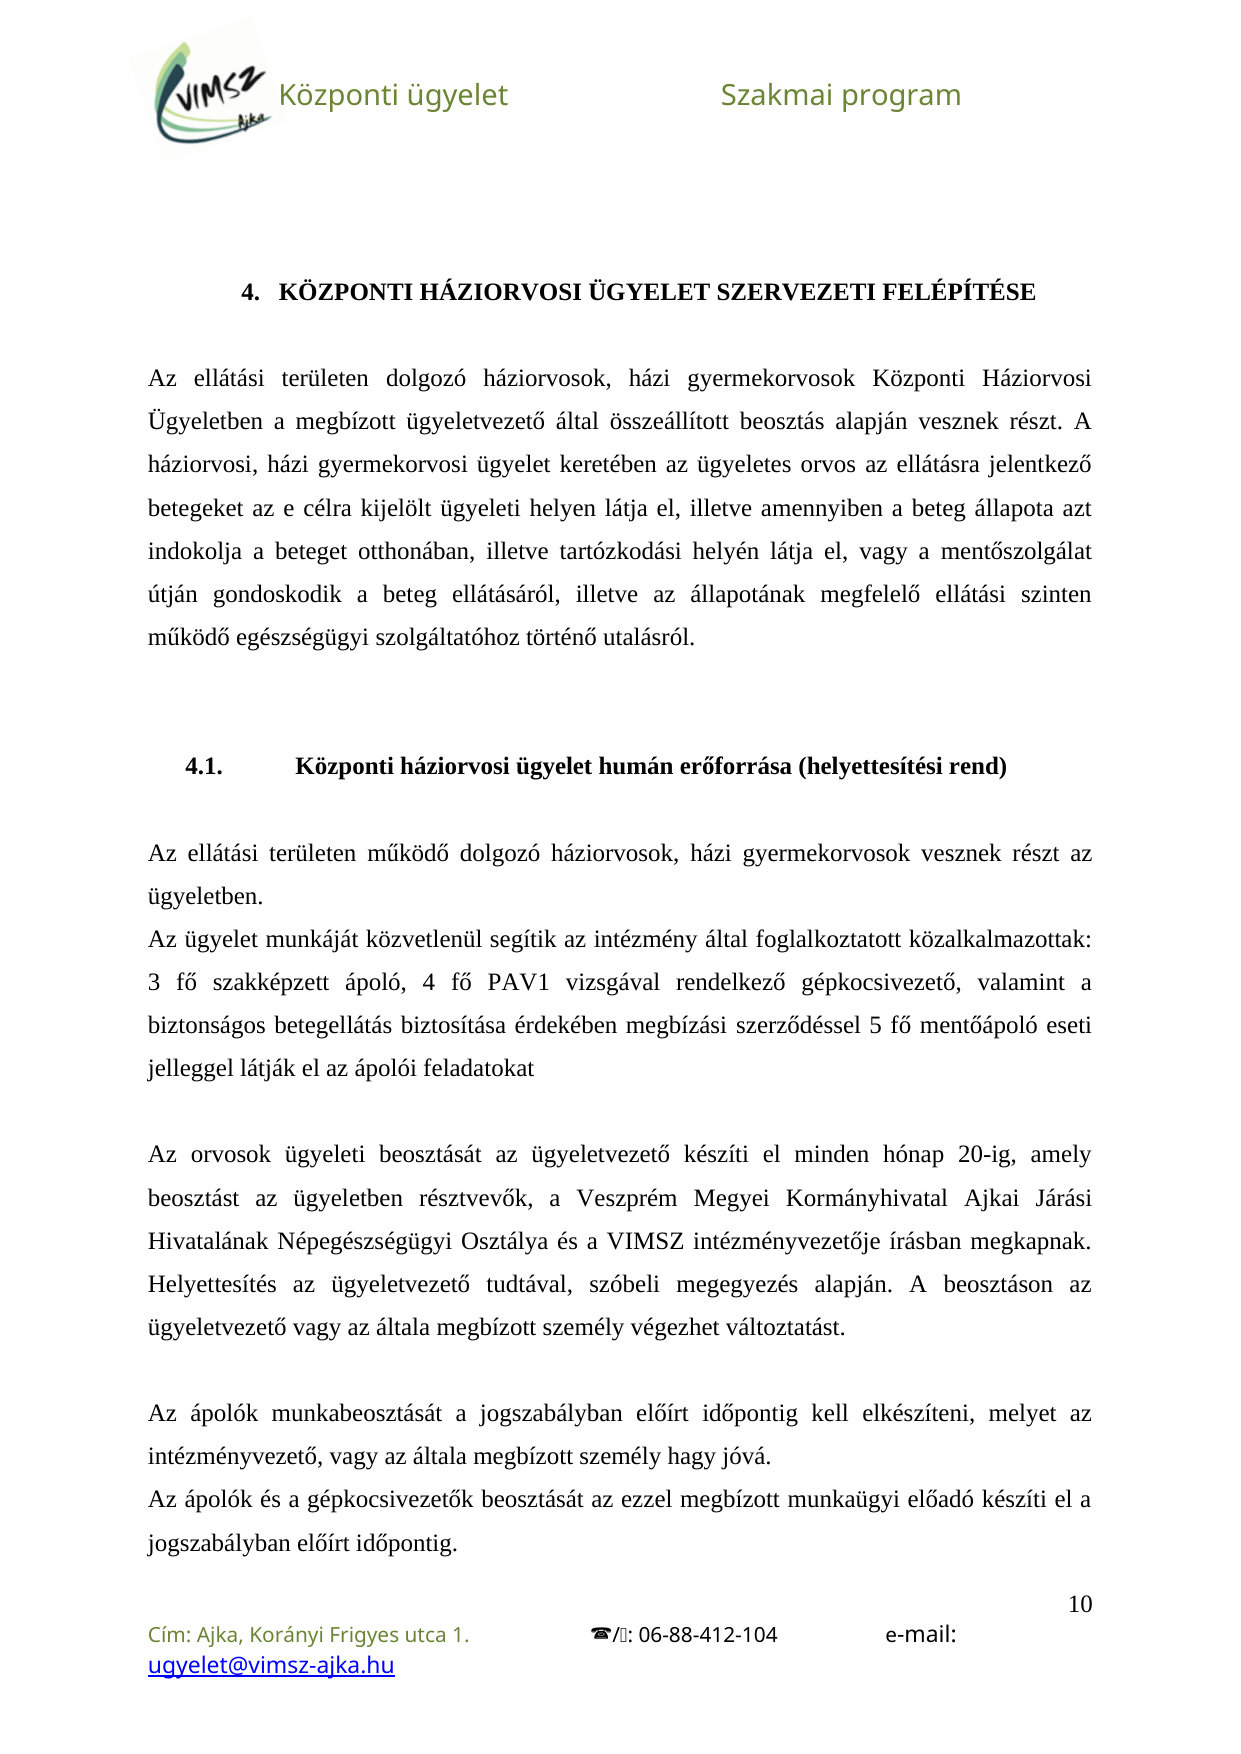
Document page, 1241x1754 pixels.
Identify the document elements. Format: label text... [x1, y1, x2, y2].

text Az orvosok ügyeleti beosztását az ügyeletvezető készíti el minden hónap 20-ig, amely beosztást az ügyeletben résztvevők, a Veszprém Megyei Kormányhivatal Ajkai Járási Hivatalának Népegészségügyi Osztálya és a VIMSZ intézményvezetője írásban megkapnak. Helyettesítés az ügyeletvezető tudtával, szóbeli megegyezés alapján. A beosztáson az ügyeletvezető vagy az általa megbízott személy végezhet változtatást. [148, 1139, 1093, 1341]
subtitle Központi háziorvosi ügyelet szervezeti felépítése [185, 277, 1093, 306]
text Az ellátási területen dolgozó háziorvosok, házi gyermekorvosok Központi Háziorvosi Ügyeletben a megbízott ügyeletvezető által összeállított beosztás alapján vesznek részt. A háziorvosi, házi gyermekorvosi ügyelet keretében az ügyeletes orvos az ellátásra jelentkező betegeket az e célra kijelölt ügyeleti helyen látja el, illetve amennyiben a beteg állapota azt indokolja a beteget otthonában, illetve tartózkodási helyén látja el, vagy a mentőszolgálat útján gondoskodik a beteg ellátásáról, illetve az állapotának megfelelő ellátási szinten működő egészségügyi szolgáltatóhoz történő utalásról. [148, 363, 1093, 651]
text Az ápolók munkabeosztását a jogszabályban előírt időpontig kell elkészíteni, melyet az intézményvezető, vagy az általa megbízott személy hagy jóvá. [148, 1398, 1093, 1470]
text Az ügyelet munkáját közvetlenül segítik az intézmény által foglalkoztatott közalkalmazottak: 3 fő szakképzett ápoló, 4 fő PAV1 vizsgával rendelkező gépkocsivezető, valamint a biztonságos betegellátás biztosítása érdekében megbízási szerződéssel 5 fő mentőápoló eseti jelleggel látják el az ápolói feladatokat [148, 924, 1093, 1082]
subtitle Központi háziorvosi ügyelet humán erőforrása (helyettesítési rend) [185, 751, 1093, 780]
text Az ápolók és a gépkocsivezetők beosztását az ezzel megbízott munkaügyi előadó készíti el a jogszabályban előírt időpontig. [148, 1484, 1093, 1556]
text Az ellátási területen működő dolgozó háziorvosok, házi gyermekorvosok vesznek részt az ügyeletben. [148, 838, 1093, 909]
